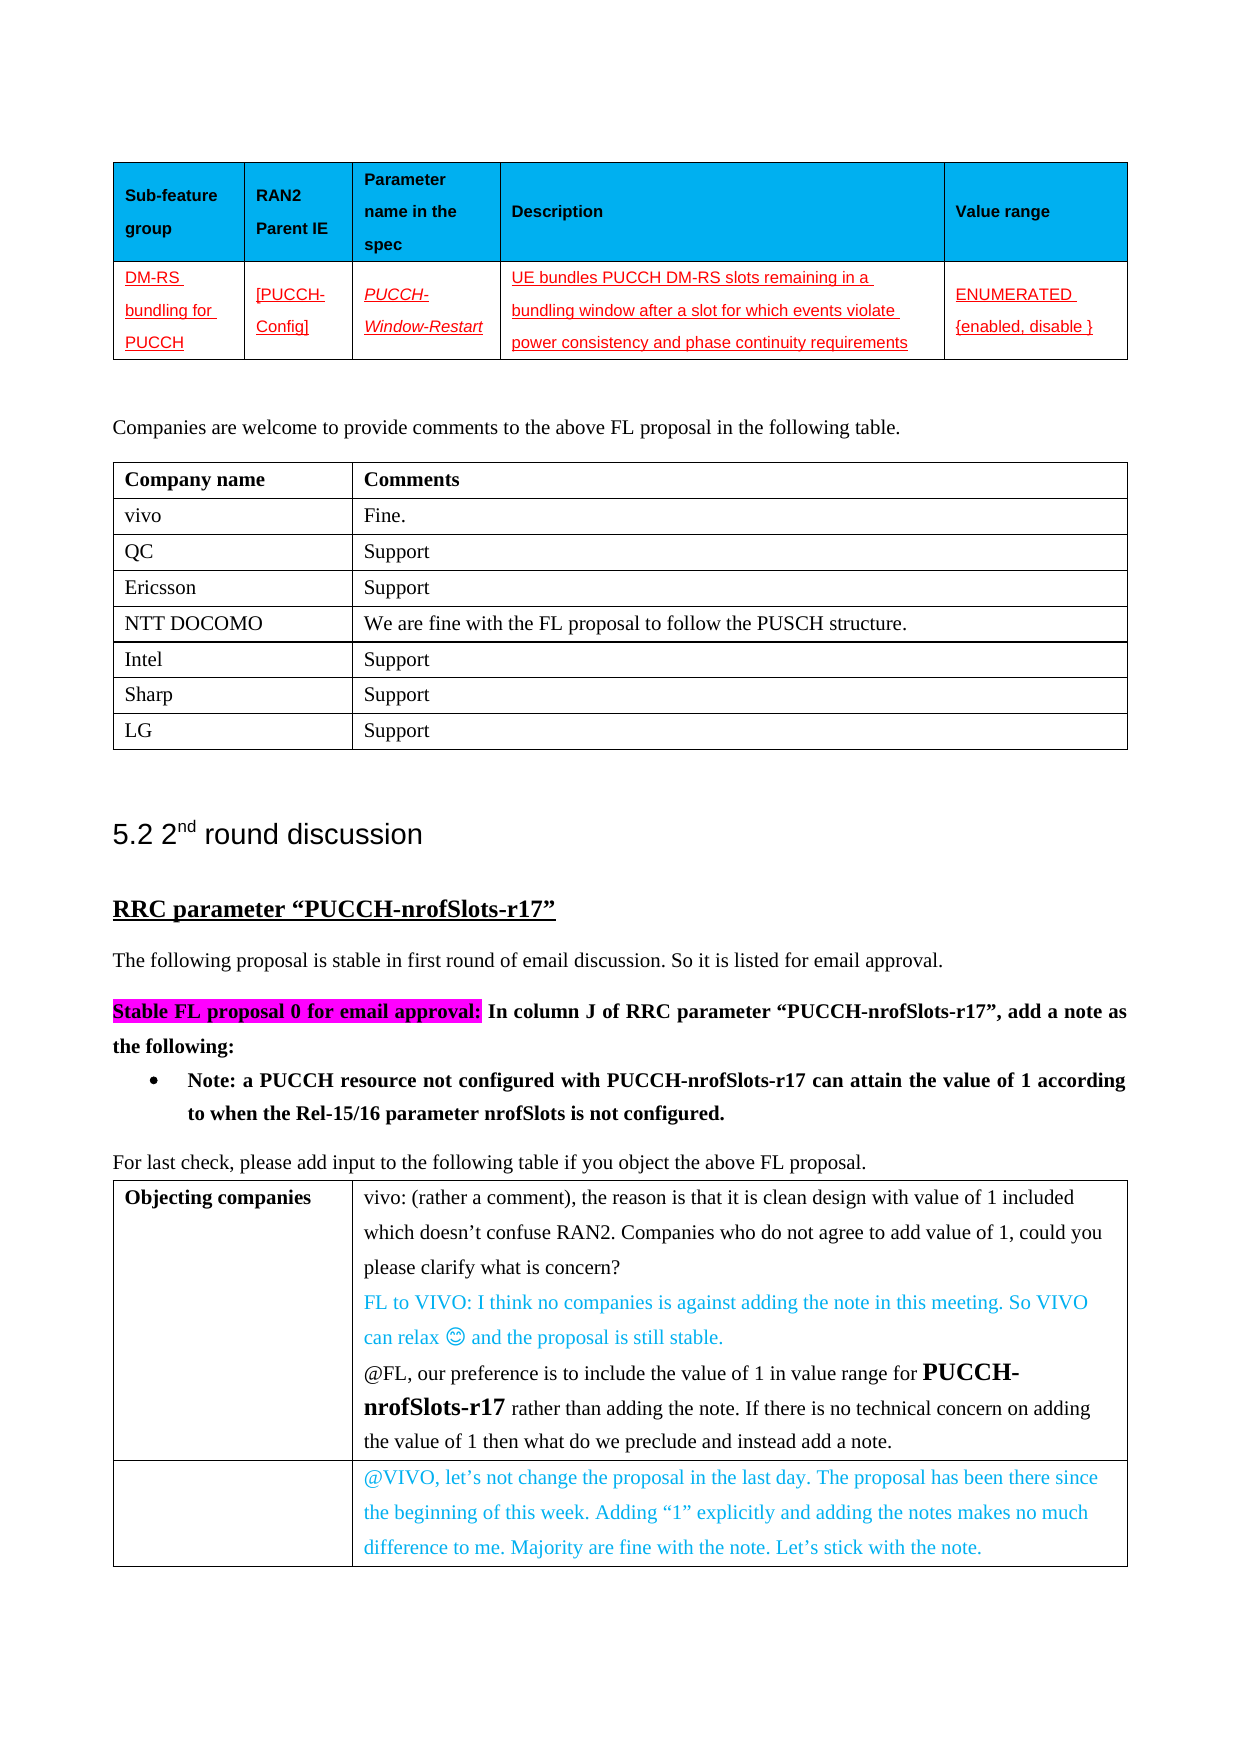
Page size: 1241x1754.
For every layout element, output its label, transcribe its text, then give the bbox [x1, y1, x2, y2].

table_cell Support [353, 714, 1127, 749]
table_cell We are fine with the FL proposal to follow the PUSCH structure. [353, 607, 1127, 641]
table_cell Sharp [114, 678, 352, 713]
table_cell ENUMERATED {enabled, disable } [945, 262, 1127, 359]
table_cell @VIVO, let’s not change the proposal in the last day. The proposal has been there since the beginning of this week. Adding “1” explicitly and adding the notes makes no much difference to me. Majority are fine with the note. Let’s stick with the note. [353, 1461, 1127, 1566]
table_cell PUCCH-Window-Restart [353, 262, 500, 359]
table_header vivo: (rather a comment), the reason is that it is clean design with value of 1 included which doesn’t confuse RAN2. Companies who do not agree to add value of 1, could you please clarify what is concern? FL to VIVO: I think no companies is against adding the note in this meeting. So VIVO can relax and the proposal is still stable. @FL, our preference is to include the value of 1 in value range for PUCCH-nrofSlots-r17 rather than adding the note. If there is no technical concern on adding the value of 1 then what do we preclude and instead add a note. [353, 1181, 1127, 1460]
table_cell DM-RS bundling for PUCCH [114, 262, 244, 359]
table_cell QC [114, 535, 352, 570]
table_cell NTT DOCOMO [114, 607, 352, 641]
text The following proposal is stable in first round of email discussion. So it is listed for email approval. [112, 944, 1128, 977]
table_cell Support [353, 643, 1127, 677]
table_cell [PUCCH-Config] [245, 262, 352, 359]
table_header Sub-feature group [114, 163, 244, 261]
table_header Value range [945, 163, 1127, 261]
text Companies are welcome to provide comments to the above FL proposal in the following table. [112, 411, 1128, 444]
table_cell Support [353, 535, 1127, 570]
list Note: a PUCCH resource not configured with PUCCH-nrofSlots-r17 can attain the value of 1 according to when the Rel-15/16 parameter nrofSlots is not configured. [150, 1064, 1128, 1129]
table_header Description [501, 163, 944, 261]
table_cell vivo [114, 499, 352, 534]
text For last check, please add input to the following table if you object the above FL proposal. [112, 1146, 1128, 1178]
table_cell Ericsson [114, 571, 352, 606]
table_header Comments [353, 463, 1127, 498]
table_cell LG [114, 714, 352, 749]
table_header Company name [114, 463, 352, 498]
text Stable FL proposal 0 for email approval: In column J of RRC parameter “PUCCH-nrofSlots-r17”, add a note as the following: [112, 995, 1128, 1062]
table_cell Intel [114, 643, 352, 677]
table_cell UE bundles PUCCH DM-RS slots remaining in a bundling window after a slot for which events violate power consistency and phase continuity requirements [501, 262, 944, 359]
table_cell [114, 1461, 352, 1566]
table_header Parameter name in the spec [353, 163, 500, 261]
table_cell Fine. [353, 499, 1127, 534]
table_cell Support [353, 678, 1127, 713]
table_header Objecting companies [114, 1181, 352, 1460]
table_cell Support [353, 571, 1127, 606]
subtitle 5.2 2nd round discussion [112, 801, 1128, 866]
text RRC parameter “PUCCH-nrofSlots-r17” [112, 893, 1128, 925]
table_header RAN2 Parent IE [245, 163, 352, 261]
